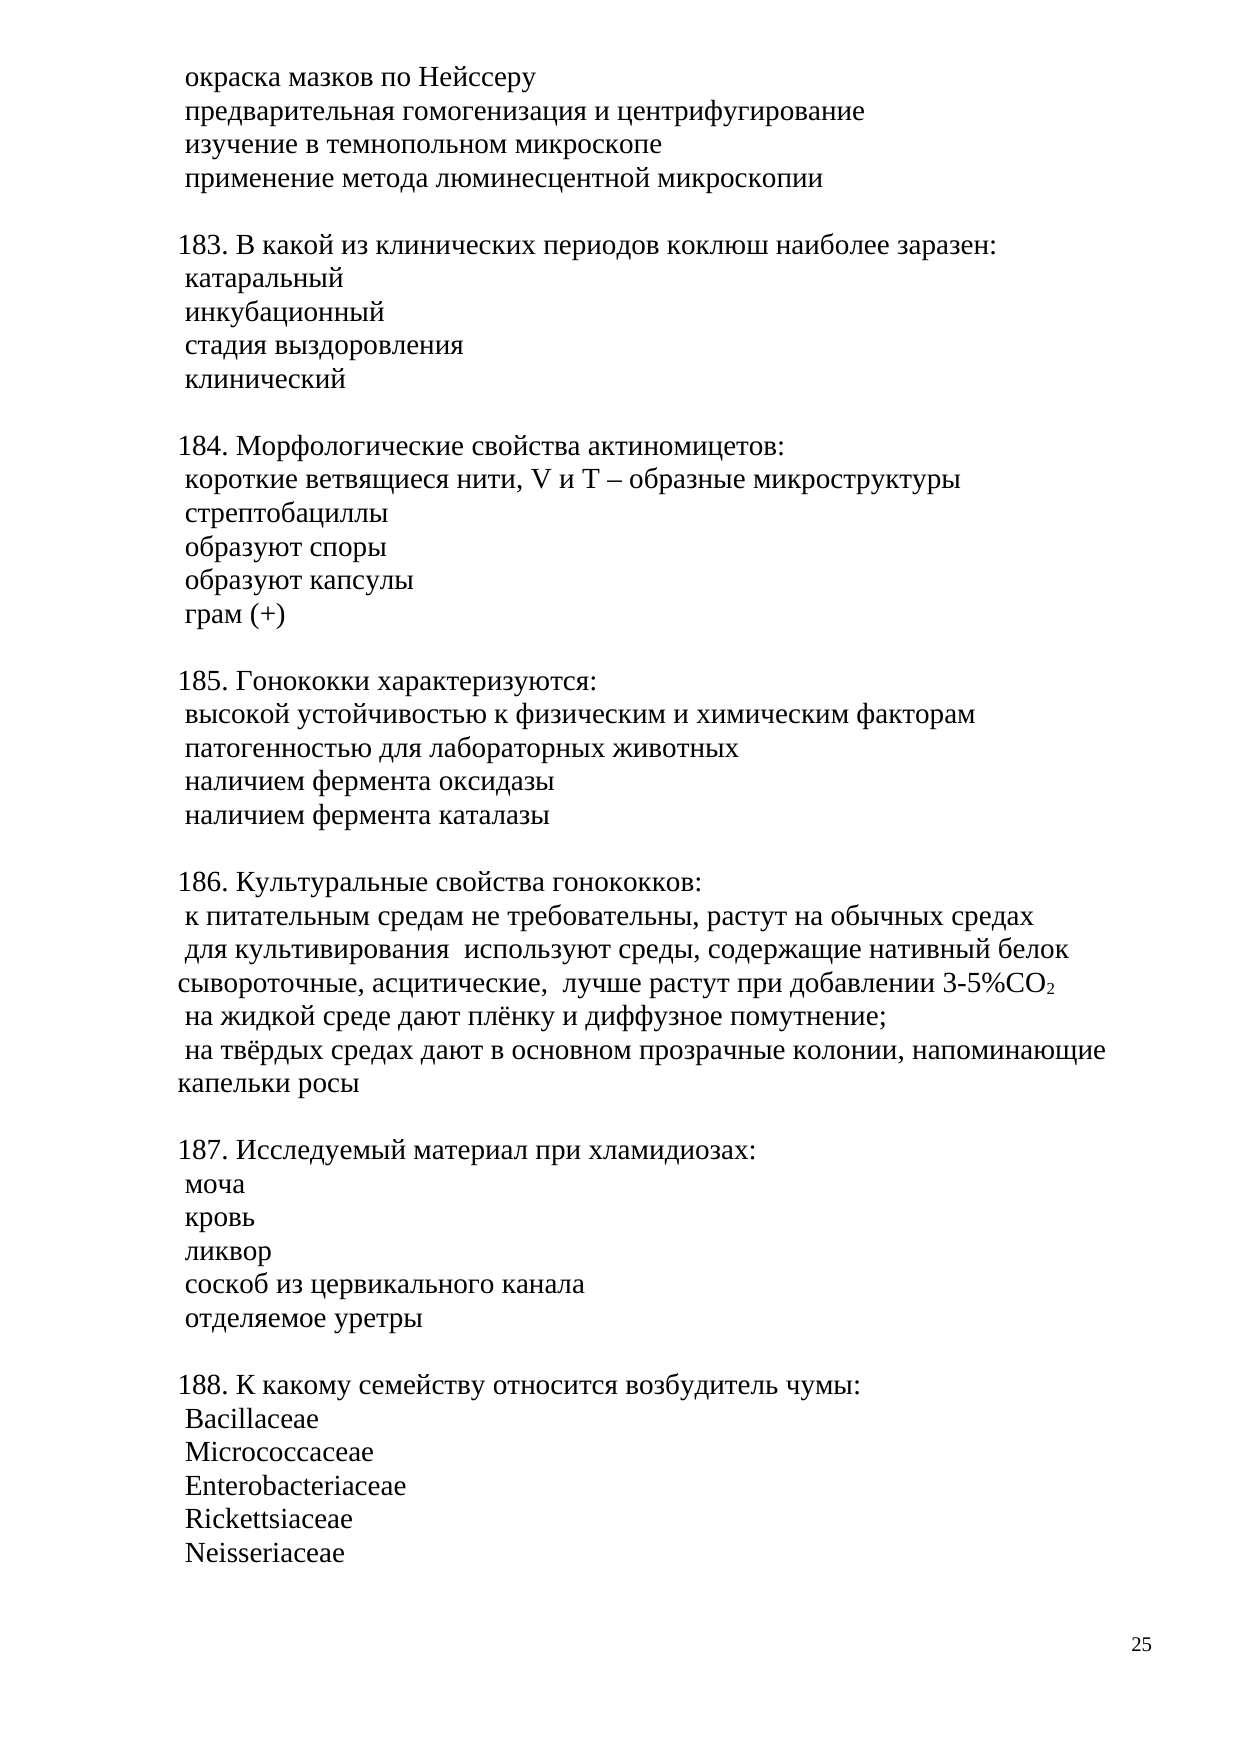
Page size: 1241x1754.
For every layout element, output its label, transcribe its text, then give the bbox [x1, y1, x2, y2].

text применение метода люминесцентной микроскопии [177, 160, 1152, 193]
text 187. Исследуемый материал при хламидиозах: [177, 1132, 1152, 1166]
text на жидкой среде дают плёнку и диффузное помутнение; [177, 998, 1152, 1032]
text стадия выздоровления [177, 327, 1152, 361]
text 185. Гонококки характеризуются: [177, 663, 1152, 696]
text стрептобациллы [177, 495, 1152, 529]
text окраска мазков по Нейссеру [177, 59, 1152, 93]
text наличием фермента каталазы [177, 797, 1152, 831]
text высокой устойчивостью к физическим и химическим факторам [177, 696, 1152, 730]
text патогенностью для лабораторных животных [177, 730, 1152, 763]
text Enterobacteriaceae [177, 1468, 1152, 1501]
text 186. Культуральные свойства гонококков: [177, 864, 1152, 898]
text грам (+) [177, 596, 1152, 629]
text Rickettsiaceae [177, 1501, 1152, 1535]
text моча [177, 1166, 1152, 1199]
text катаральный [177, 260, 1152, 294]
text к питательным средам не требовательны, растут на обычных средах [177, 898, 1152, 931]
text изучение в темнопольном микроскопе [177, 126, 1152, 160]
text 183. В какой из клинических периодов коклюш наиболее заразен: [177, 227, 1152, 260]
text Neisseriaceae [177, 1535, 1152, 1568]
text короткие ветвящиеся нити, V и T – образные микроструктуры [177, 462, 1152, 495]
text 184. Морфологические свойства актиномицетов: [177, 428, 1152, 462]
text образуют споры [177, 529, 1152, 562]
text на твёрдых средах дают в основном прозрачные колонии, напоминающие капельки росы [177, 1032, 1152, 1099]
text наличием фермента оксидазы [177, 763, 1152, 797]
text для культивирования используют среды, содержащие нативный белок сывороточные, асцитические, лучше растут при добавлении 3-5%СО2 [177, 931, 1152, 998]
text кровь [177, 1199, 1152, 1233]
text 188. К какому семейству относится возбудитель чумы: [177, 1367, 1152, 1401]
text клинический [177, 361, 1152, 394]
text ликвор [177, 1233, 1152, 1267]
text образуют капсулы [177, 562, 1152, 596]
subtitle отделяемое уретры [177, 1300, 1152, 1334]
text соскоб из цервикального канала [177, 1267, 1152, 1300]
text Micrococcaceae [177, 1434, 1152, 1468]
text предварительная гомогенизация и центрифугирование [177, 93, 1152, 126]
text Bacillaceae [177, 1401, 1152, 1434]
text инкубационный [177, 294, 1152, 327]
